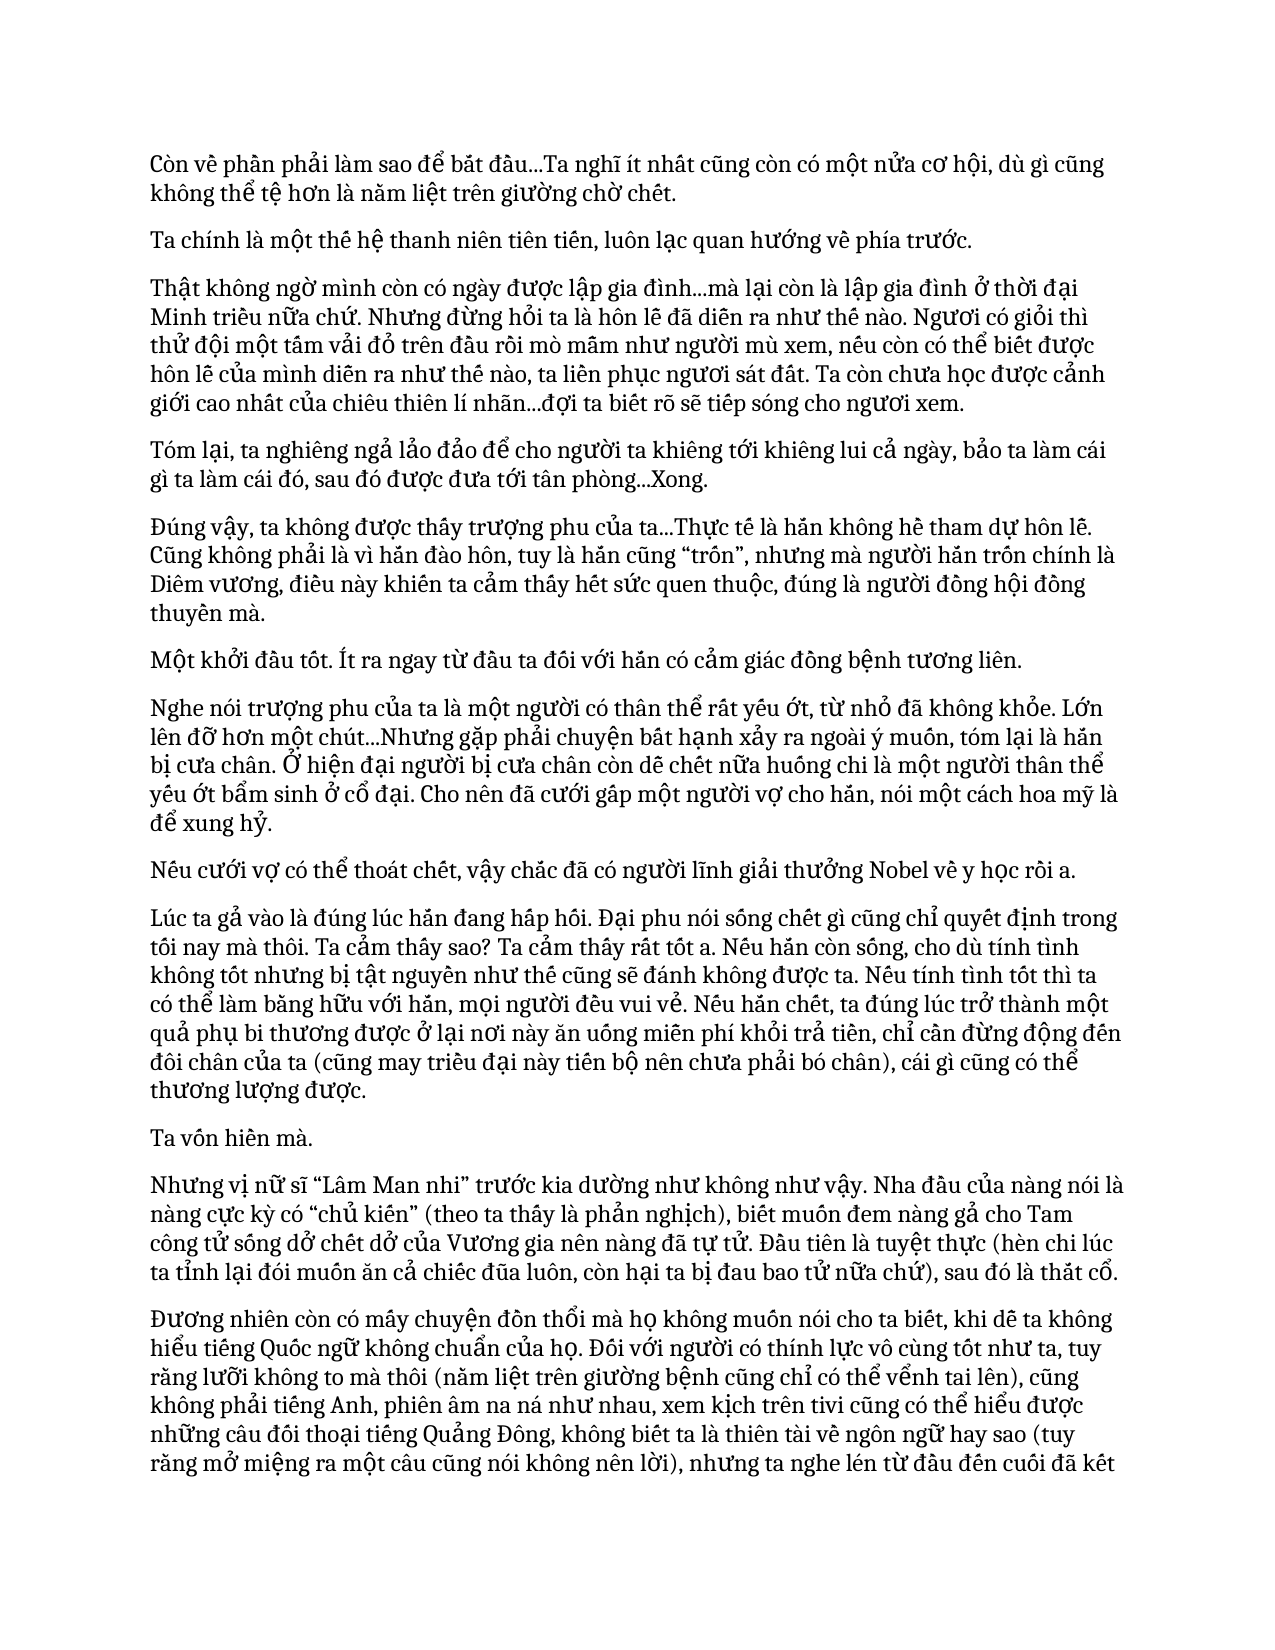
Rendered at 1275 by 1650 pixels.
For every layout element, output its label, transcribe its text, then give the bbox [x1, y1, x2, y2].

text Đúng vậy, ta không được thấy trượng phu của ta...Thực tế là hắn không hề tham dự hôn lễ. Cũng không phải là vì hắn đào hôn, tuy là hắn cũng “trốn”, nhưng mà người hắn trốn chính là Diêm vương, điều này khiến ta cảm thấy hết sức quen thuộc, đúng là người đồng hội đồng thuyền mà. [150, 512, 1125, 627]
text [150, 1305, 1125, 1477]
text Thật không ngờ mình còn có ngày được lập gia đình...mà lại còn là lập gia đình ở thời đại Minh triều nữa chứ. Nhưng đừng hỏi ta là hôn lễ đã diễn ra như thế nào. Ngươi có giỏi thì thử đội một tấm vải đỏ trên đầu rồi mò mẫm như người mù xem, nếu còn có thể biết được hôn lễ của mình diễn ra như thế nào, ta liền phục ngươi sát đất. Ta còn chưa học được cảnh giới cao nhất của chiêu thiên lí nhãn...đợi ta biết rõ sẽ tiếp sóng cho ngươi xem. [150, 274, 1125, 417]
text Nghe nói trượng phu của ta là một người có thân thể rất yếu ớt, từ nhỏ đã không khỏe. Lớn lên đỡ hơn một chút...Nhưng gặp phải chuyện bất hạnh xảy ra ngoài ý muốn, tóm lại là hắn bị cưa chân. Ở hiện đại người bị cưa chân còn dễ chết nữa huống chi là một người thân thể yếu ớt bẩm sinh ở cổ đại. Cho nên đã cưới gấp một người vợ cho hắn, nói một cách hoa mỹ là để xung hỷ. [150, 694, 1125, 837]
text Lúc ta gả vào là đúng lúc hắn đang hấp hối. Đại phu nói sống chết gì cũng chỉ quyết định trong tối nay mà thôi. Ta cảm thấy sao? Ta cảm thấy rất tốt a. Nếu hắn còn sống, cho dù tính tình không tốt nhưng bị tật nguyền như thế cũng sẽ đánh không được ta. Nếu tính tình tốt thì ta có thể làm bằng hữu với hắn, mọi người đều vui vẻ. Nếu hắn chết, ta đúng lúc trở thành một quả phụ bi thương được ở lại nơi này ăn uống miễn phí khỏi trả tiền, chỉ cần đừng động đến đôi chân của ta (cũng may triều đại này tiến bộ nên chưa phải bó chân), cái gì cũng có thể thương lượng được. [150, 904, 1125, 1105]
text Ta chính là một thế hệ thanh niên tiên tiến, luôn lạc quan hướng về phía trước. [150, 226, 1125, 255]
text Ta vốn hiền mà. [150, 1124, 1125, 1152]
text Nhưng vị nữ sĩ “Lâm Man nhi” trước kia dường như không như vậy. Nha đầu của nàng nói là nàng cực kỳ có “chủ kiến” (theo ta thấy là phản nghịch), biết muốn đem nàng gả cho Tam công tử sống dở chết dở của Vương gia nên nàng đã tự tử. Đầu tiên là tuyệt thực (hèn chi lúc ta tỉnh lại đói muốn ăn cả chiếc đũa luôn, còn hại ta bị đau bao tử nữa chứ), sau đó là thắt cổ. [150, 1171, 1125, 1286]
text Tóm lại, ta nghiêng ngả lảo đảo để cho người ta khiêng tới khiêng lui cả ngày, bảo ta làm cái gì ta làm cái đó, sau đó được đưa tới tân phòng...Xong. [150, 436, 1125, 494]
text Một khởi đầu tốt. Ít ra ngay từ đầu ta đối với hắn có cảm giác đồng bệnh tương liên. [150, 646, 1125, 675]
text Nếu cưới vợ có thể thoát chết, vậy chắc đã có người lĩnh giải thưởng Nobel về y học rồi a. [150, 856, 1125, 885]
text Còn về phần phải làm sao để bắt đầu...Ta nghĩ ít nhất cũng còn có một nửa cơ hội, dù gì cũng không thể tệ hơn là nằm liệt trên giường chờ chết. [150, 150, 1125, 207]
